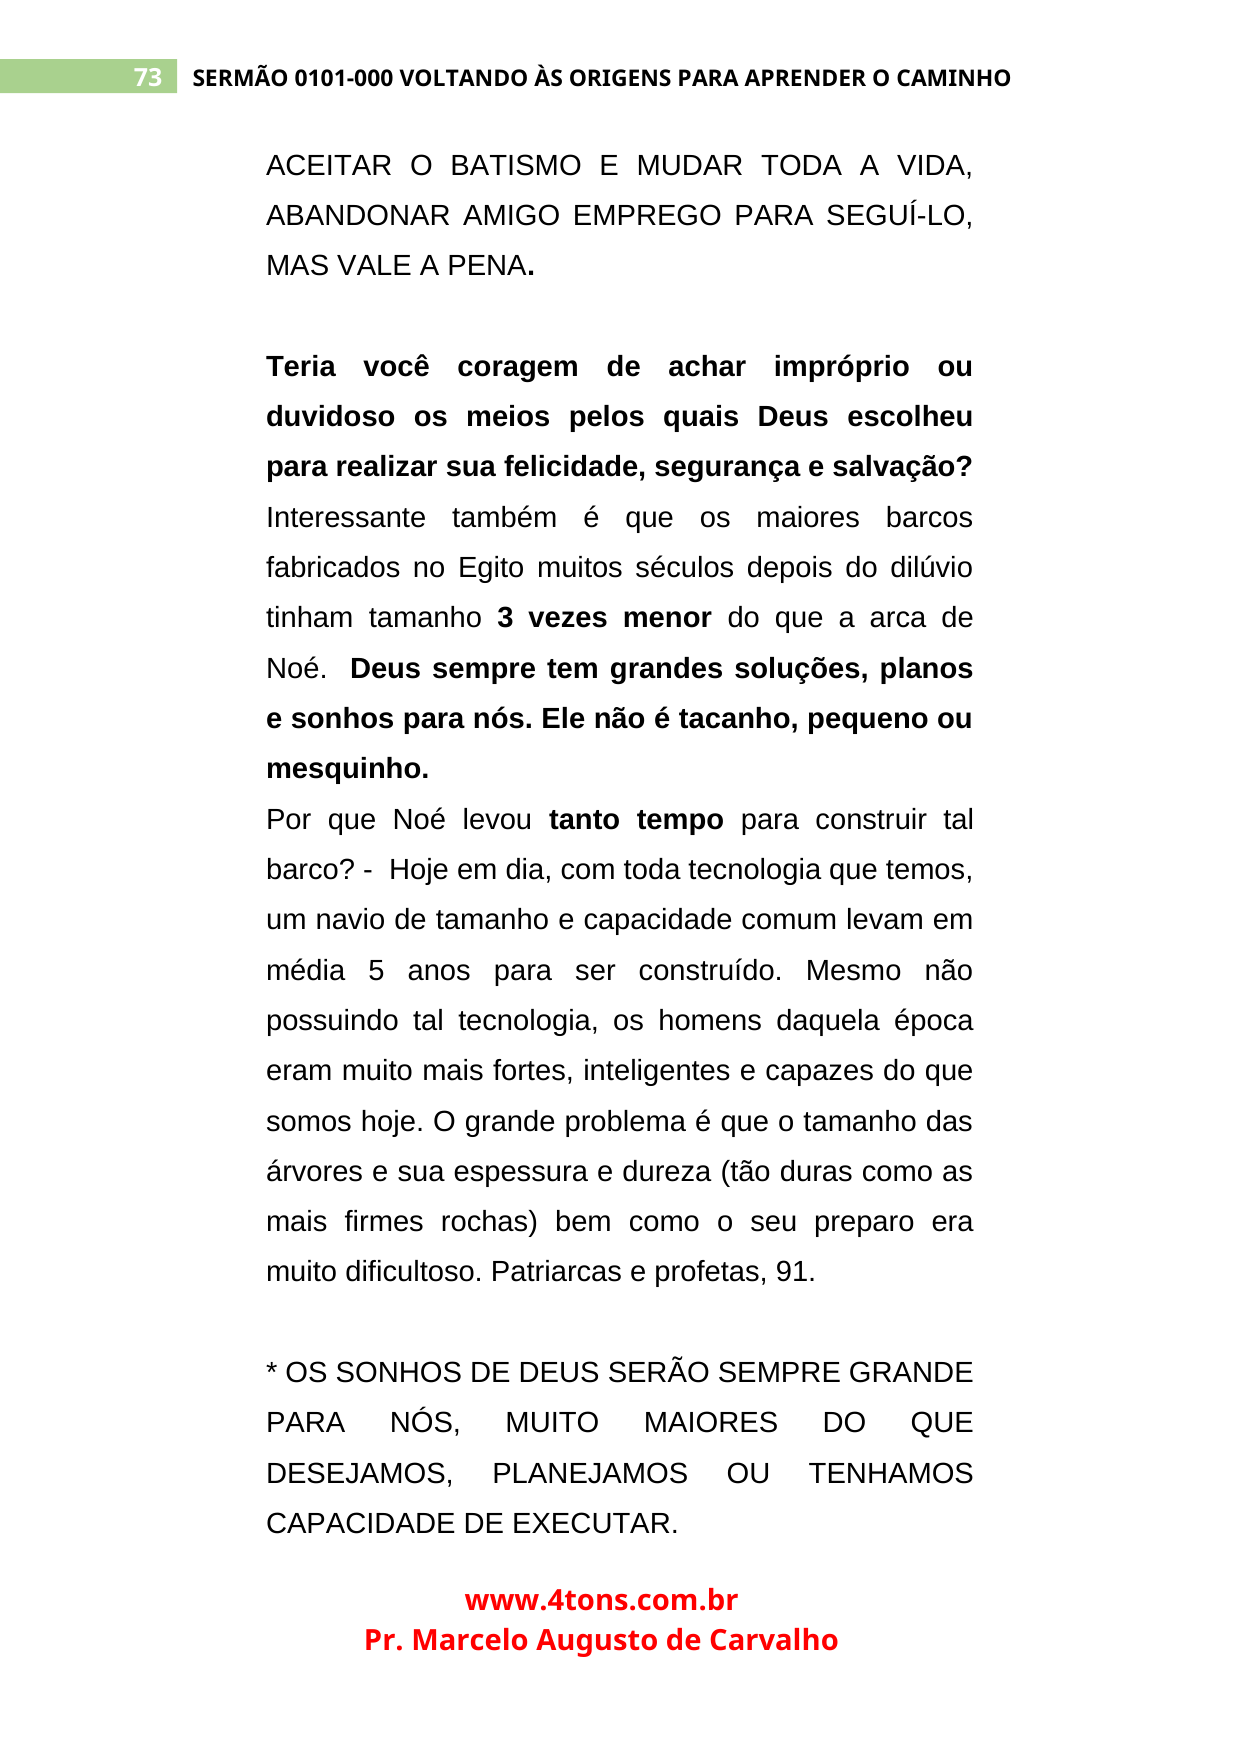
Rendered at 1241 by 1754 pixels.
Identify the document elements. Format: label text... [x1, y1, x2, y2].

text * OS SONHOS DE DEUS SERÃO SEMPRE GRANDE PARA NÓS, MUITO MAIORES DO QUE DESEJAMOS, PLANEJAMOS OU TENHAMOS CAPACIDADE DE EXECUTAR. [266, 1355, 974, 1539]
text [266, 148, 974, 282]
text Interessante também é que os maiores barcos fabricados no Egito muitos séculos depois do dilúvio tinham tamanho 3 vezes menor do que a arca de Noé. Deus sempre tem grandes soluções, planos e sonhos para nós. Ele não é tacanho, pequeno ou mesquinho. [266, 500, 974, 785]
text Por que Noé levou tanto tempo para construir tal barco? - Hoje em dia, com toda tecnologia que temos, um navio de tamanho e capacidade comum levam em média 5 anos para ser construído. Mesmo não possuindo tal tecnologia, os homens daquela época eram muito mais fortes, inteligentes e capazes do que somos hoje. O grande problema é que o tamanho das árvores e sua espessura e dureza (tão duras como as mais firmes rochas) bem como o seu preparo era muito dificultoso. Patriarcas e profetas, 91. [266, 802, 974, 1288]
text Teria você coragem de achar impróprio ou duvidoso os meios pelos quais Deus escolheu para realizar sua felicidade, segurança e salvação? [266, 349, 974, 483]
